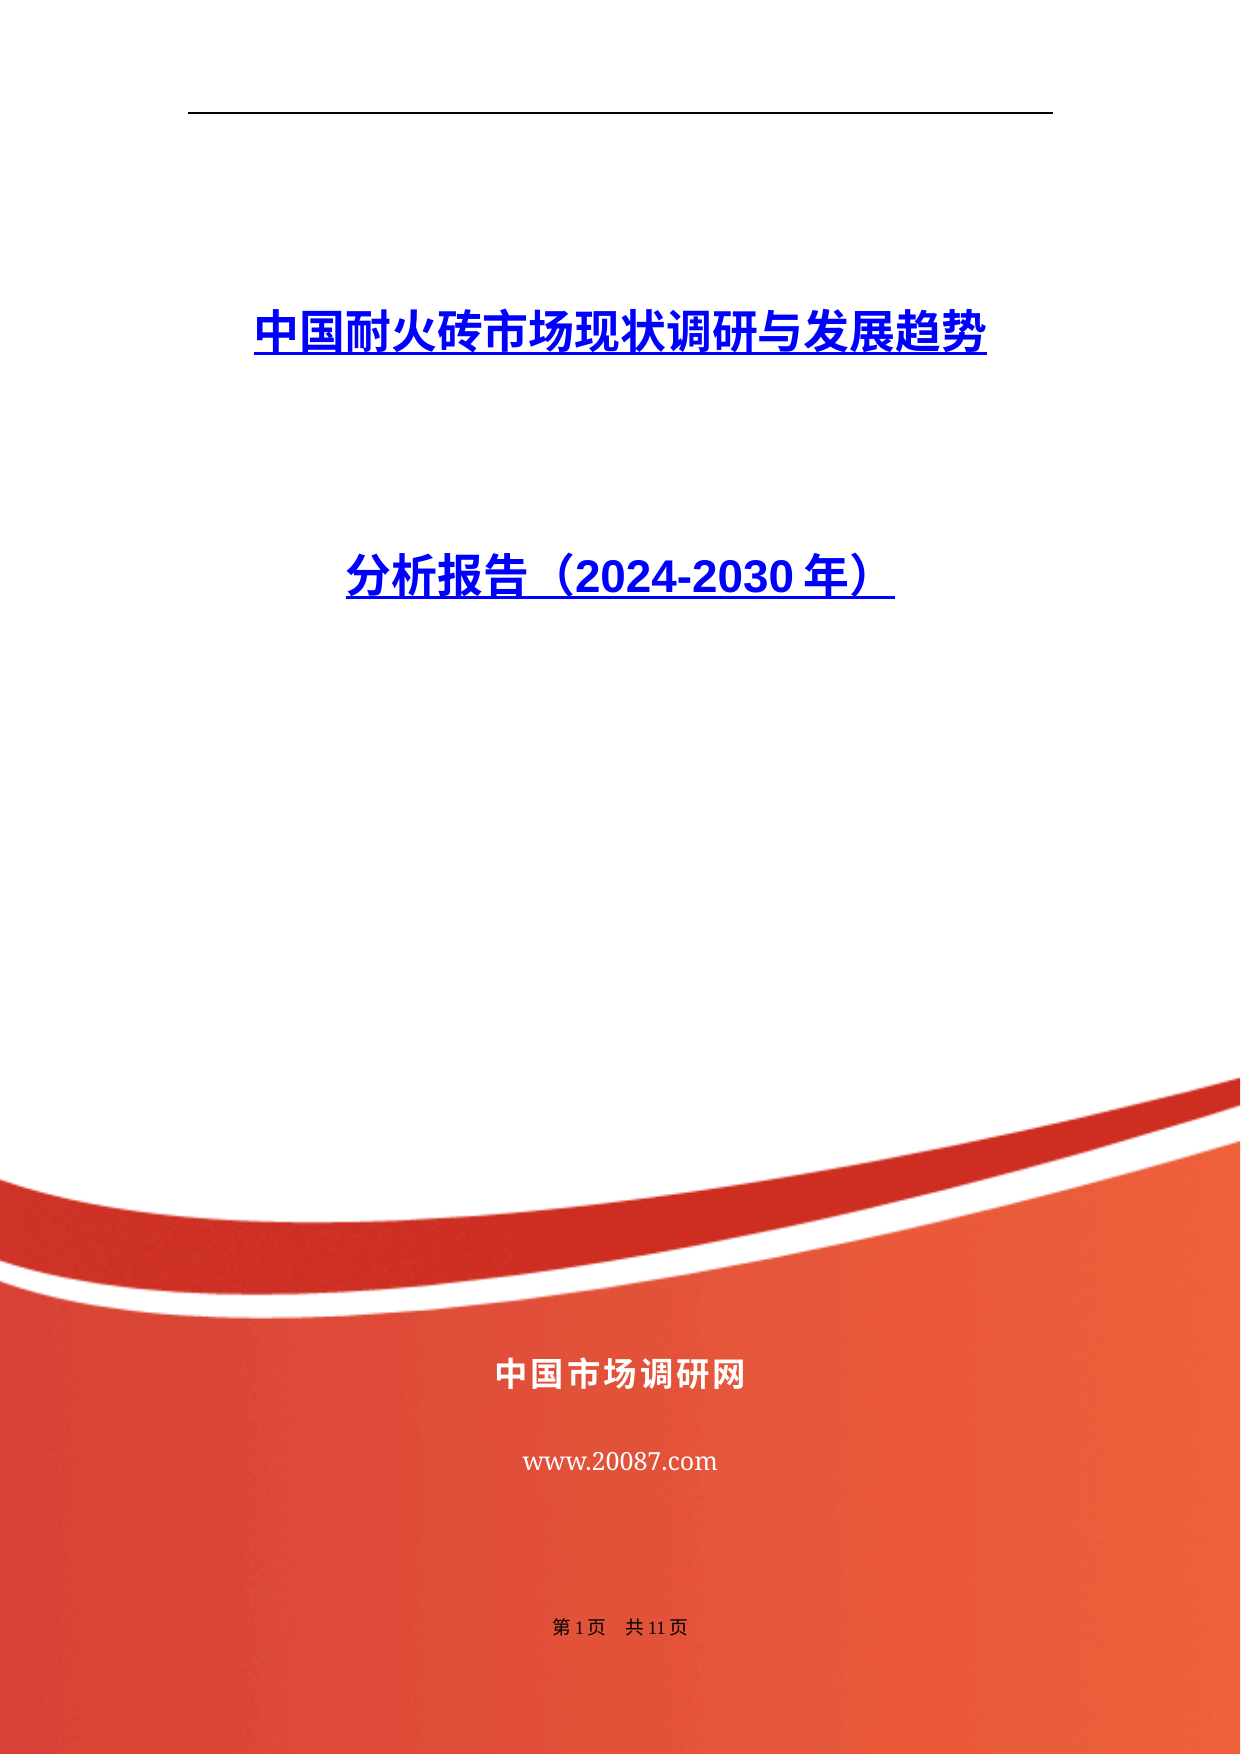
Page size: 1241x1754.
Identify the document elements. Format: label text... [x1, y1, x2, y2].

text www.20087.com [187, 1428, 1053, 1493]
table_header 中国耐火砖市场现状调研与发展趋势分析报告（2024-2030年） [188, 207, 1053, 773]
subtitle 中国市场调研网 [187, 1339, 1053, 1404]
picture [0, 1006, 1241, 1754]
